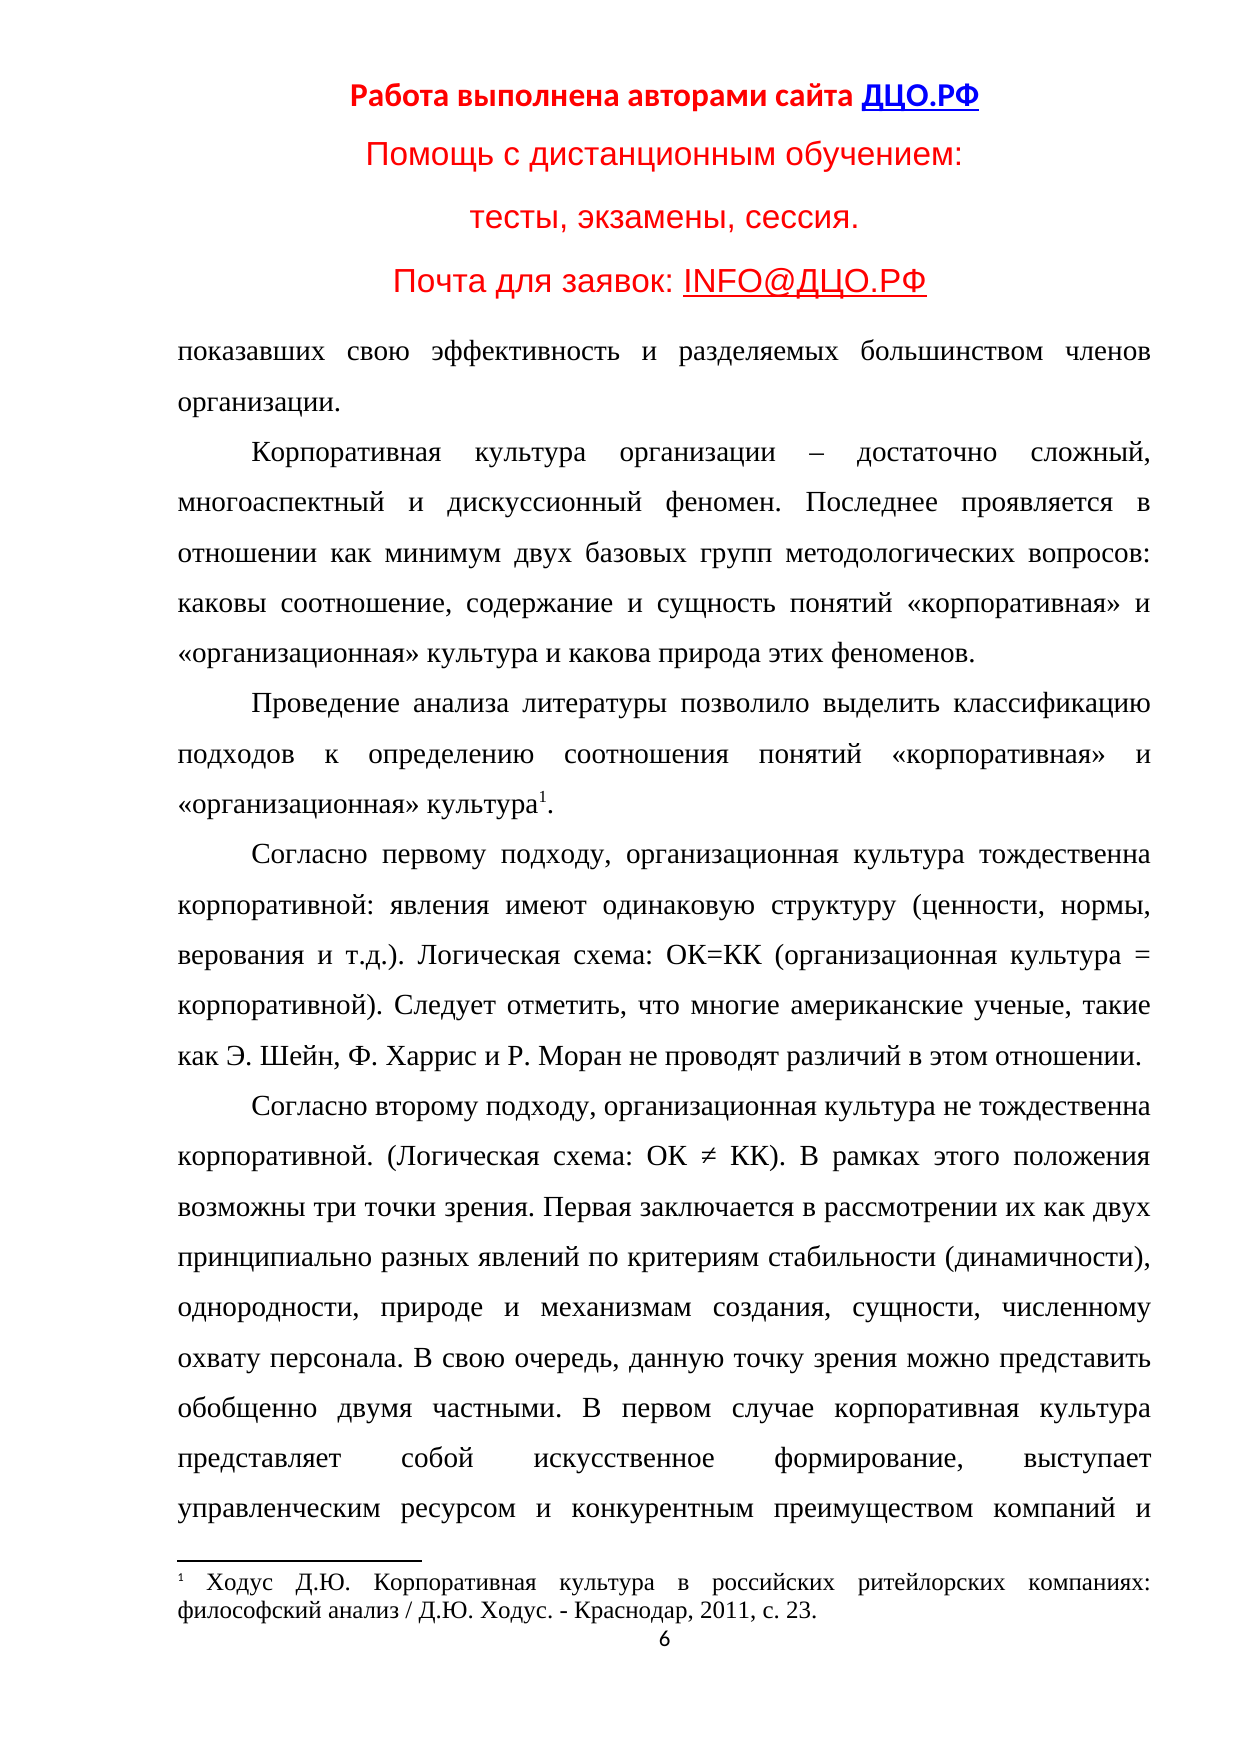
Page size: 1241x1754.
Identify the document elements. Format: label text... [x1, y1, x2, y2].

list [177, 1088, 1152, 1524]
list Корпоративная культура организации – достаточно сложный, многоаспектный и дискуссионный феномен. Последнее проявляется в отношении как минимум двух базовых групп методологических вопросов: каковы соотношение, содержание и сущность понятий «корпоративная» и «организационная» культура и какова природа этих феноменов. [177, 434, 1152, 669]
list Проведение анализа литературы позволило выделить классификацию подходов к определению соотношения понятий «корпоративная» и «организационная» культура. [177, 686, 1152, 820]
list Согласно первому подходу, организационная культура тождественна корпоративной: явления имеют одинаковую структуру (ценности, нормы, верования и т.д.). Логическая схема: ОК=КК (организационная культура = корпоративной). Следует отметить, что многие американские ученые, такие как Э. Шейн, Ф. Харрис и Р. Моран не проводят различий в этом отношении. [177, 837, 1152, 1071]
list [177, 333, 1152, 417]
